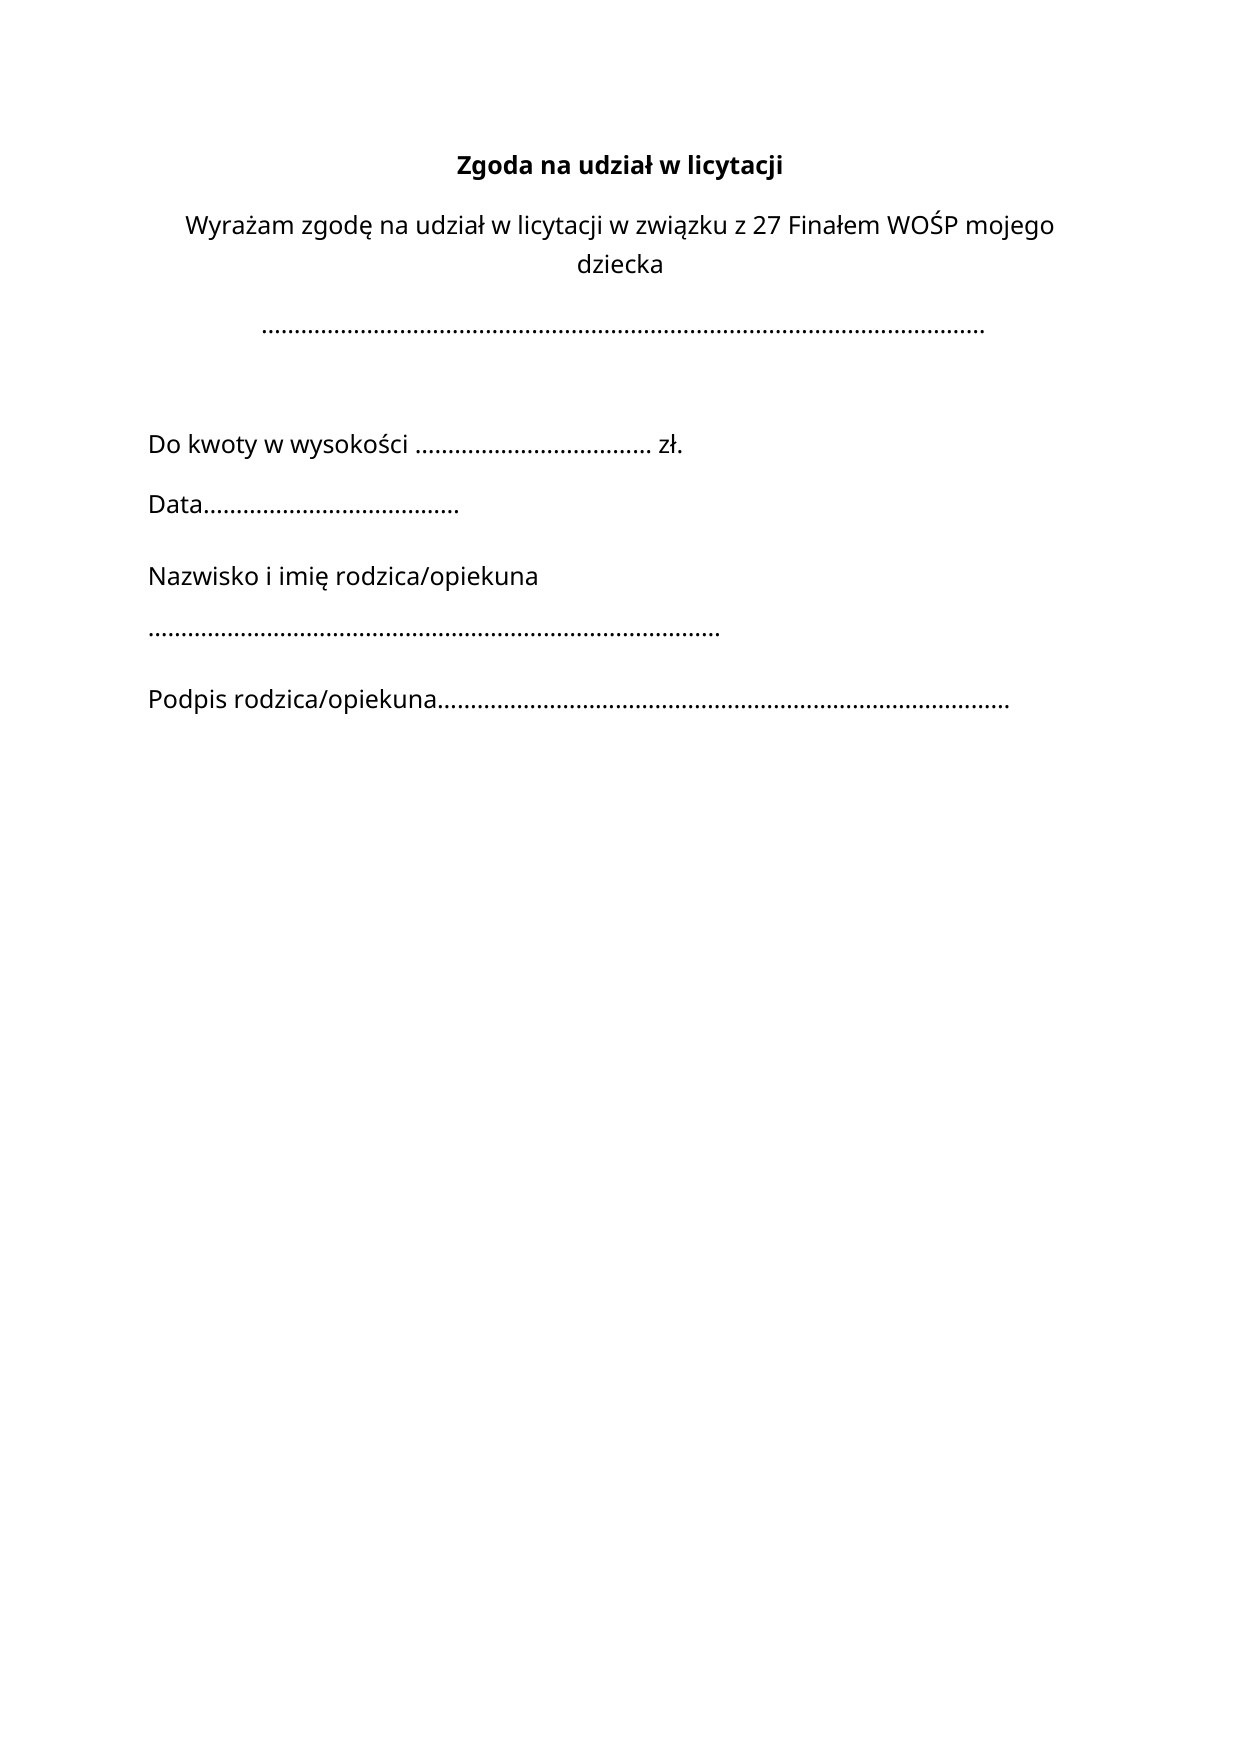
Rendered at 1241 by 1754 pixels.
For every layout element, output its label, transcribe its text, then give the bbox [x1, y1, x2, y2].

text Zgoda na udział w licytacji [148, 148, 1093, 182]
text Wyrażam zgodę na udział w licytacji w związku z 27 Finałem WOŚP mojego dziecka [148, 208, 1093, 281]
text Do kwoty w wysokości ……………………………… zł. [148, 427, 1093, 461]
text ……………………………..………………………………………………………………… [148, 307, 1093, 341]
text Nazwisko i imię rodzica/opiekuna …………………………………………………………………………… [148, 559, 1093, 644]
text Data………………………………… [148, 487, 1093, 521]
text Podpis rodzica/opiekuna…………………………………………………………………………… [148, 682, 1093, 716]
